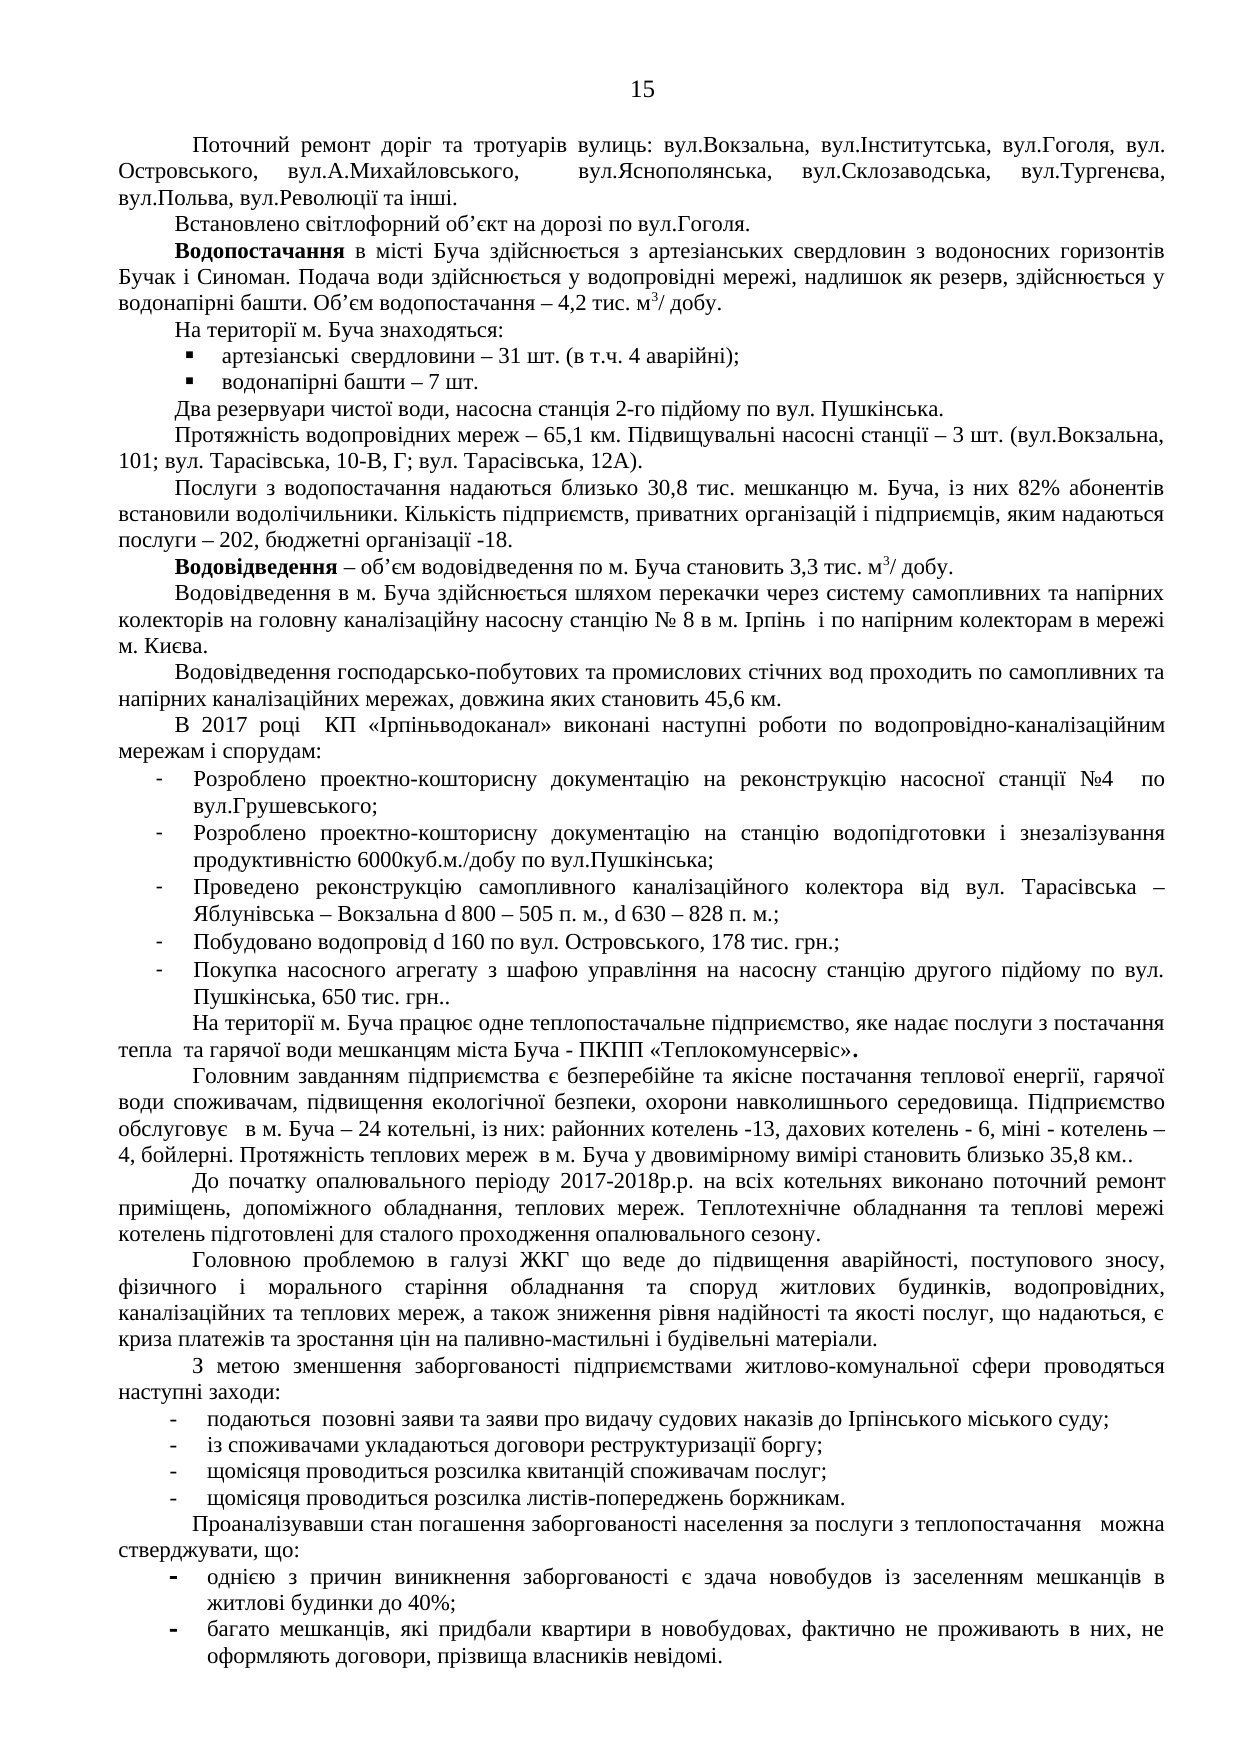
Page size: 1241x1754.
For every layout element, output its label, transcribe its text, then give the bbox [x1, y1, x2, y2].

list із споживачами укладаються договори реструктуризації боргу; [169, 1431, 1167, 1457]
text Головним завданням підприємства є безперебійне та якісне постачання теплової енергії, гарячої води споживачам, підвищення екологічної безпеки, охорони навколишнього середовища. Підприємство обслуговує в м. Буча – 24 котельні, із них: районних котелень -13, дахових котелень - 6, міні - котелень – 4, бойлерні. Протяжність теплових мереж в м. Буча у двовимірному вимірі становить близько 35,8 км.. [118, 1062, 1167, 1167]
list Покупка насосного агрегату з шафою управління на насосну станцію другого підйому по вул. Пушкінська, 650 тис. грн.. [156, 955, 1167, 1009]
text Водовідведення в м. Буча здійснюється шляхом перекачки через систему самопливних та напірних колекторів на головну каналізаційну насосну станцію № 8 в м. Ірпінь і по напірним колекторам в мережі м. Києва. [118, 579, 1167, 658]
list Побудовано водопровід d 160 по вул. Островського, 178 тис. грн.; [156, 927, 1167, 955]
list Розроблено проектно-кошторисну документацію на станцію водопідготовки і знезалізування продуктивністю 6000куб.м./добу по вул.Пушкінська; [156, 818, 1167, 872]
list Розроблено проектно-кошторисну документацію на реконструкцію насосної станції №4 по вул.Грушевського; [156, 764, 1167, 818]
text З метою зменшення заборгованості підприємствами житлово-комунальної сфери проводяться наступні заходи: [118, 1352, 1167, 1404]
text До початку опалювального періоду 2017-2018р.р. на всіх котельнях виконано поточний ремонт приміщень, допоміжного обладнання, теплових мереж. Теплотехнічне обладнання та теплові мережі котелень підготовлені для сталого проходження опалювального сезону. [118, 1167, 1167, 1246]
text На території м. Буча знаходяться: [118, 316, 1167, 342]
list подаються позовні заяви та заяви про видачу судових наказів до Ірпінського міського суду; [169, 1404, 1167, 1431]
text Два резервуари чистої води, насосна станція 2-го підйому по вул. Пушкінська. [118, 395, 1167, 421]
text Водовідведення господарсько-побутових та промислових стічних вод проходить по самопливних та напірних каналізаційних мережах, довжина яких становить 45,6 км. [118, 658, 1167, 711]
text Водопостачання в місті Буча здійснюється з артезіанських свердловин з водоносних горизонтів Бучак і Синоман. Подача води здійснюється у водопровідні мережі, надлишок як резерв, здійснюється у водонапірні башти. Об’єм водопостачання – 4,2 тис. м3/ добу. [118, 237, 1167, 316]
text Встановлено світлофорний об’єкт на дорозі по вул.Гоголя. [118, 210, 1167, 237]
text Проаналізувавши стан погашення заборгованості населення за послуги з теплопостачання можна стверджувати, що: [118, 1510, 1167, 1563]
list щомісяця проводиться розсилка листів-попереджень боржникам. [169, 1484, 1167, 1510]
text На території м. Буча працює одне теплопостачальне підприємство, яке надає послуги з постачання тепла та гарячої води мешканцям міста Буча - ПКПП «Теплокомунсервіс». [118, 1009, 1167, 1062]
list однією з причин виникнення заборгованості є здача новобудов із заселенням мешканців в житлові будинки до 40%; [169, 1563, 1167, 1615]
text Протяжність водопровідних мереж – 65,1 км. Підвищувальні насосні станції – 3 шт. (вул.Вокзальна, 101; вул. Тарасівська, 10-В, Г; вул. Тарасівська, 12А). [118, 421, 1167, 474]
list водонапірні башти – 7 шт. [184, 368, 1167, 395]
text Водовідведення – об’єм водовідведення по м. Буча становить 3,3 тис. м3/ добу. [118, 553, 1167, 579]
text Головною проблемою в галузі ЖКГ що веде до підвищення аварійності, поступового зносу, фізичного і морального старіння обладнання та споруд житлових будинків, водопровідних, каналізаційних та теплових мереж, а також зниження рівня надійності та якості послуг, що надаються, є криза платежів та зростання цін на паливно-мастильні і будівельні матеріали. [118, 1246, 1167, 1352]
text Послуги з водопостачання надаються близько 30,8 тис. мешканцю м. Буча, із них 82% абонентів встановили водолічильники. Кількість підприємств, приватних організацій і підприємців, яким надаються послуги – 202, бюджетні організації -18. [118, 474, 1167, 553]
list щомісяця проводиться розсилка квитанцій споживачам послуг; [169, 1457, 1167, 1484]
text В 2017 році КП «Ірпіньводоканал» виконані наступні роботи по водопровідно-каналізаційним мережам і спорудам: [118, 711, 1167, 764]
list багато мешканців, які придбали квартири в новобудовах, фактично не проживають в них, не оформляють договори, прізвища власників невідомі. [169, 1615, 1167, 1668]
list Проведено реконструкцію самопливного каналізаційного колектора від вул. Тарасівська – Яблунівська – Вокзальна d 800 – 505 п. м., d 630 – 828 п. м.; [156, 872, 1167, 927]
text Поточний ремонт доріг та тротуарів вулиць: вул.Вокзальна, вул.Інститутська, вул.Гоголя, вул. Островського, вул.А.Михайловського, вул.Яснополянська, вул.Склозаводська, вул.Тургенєва, вул.Польва, вул.Революції та інші. [118, 131, 1167, 210]
list артезіанські свердловини – 31 шт. (в т.ч. 4 аварійні); [184, 342, 1167, 368]
